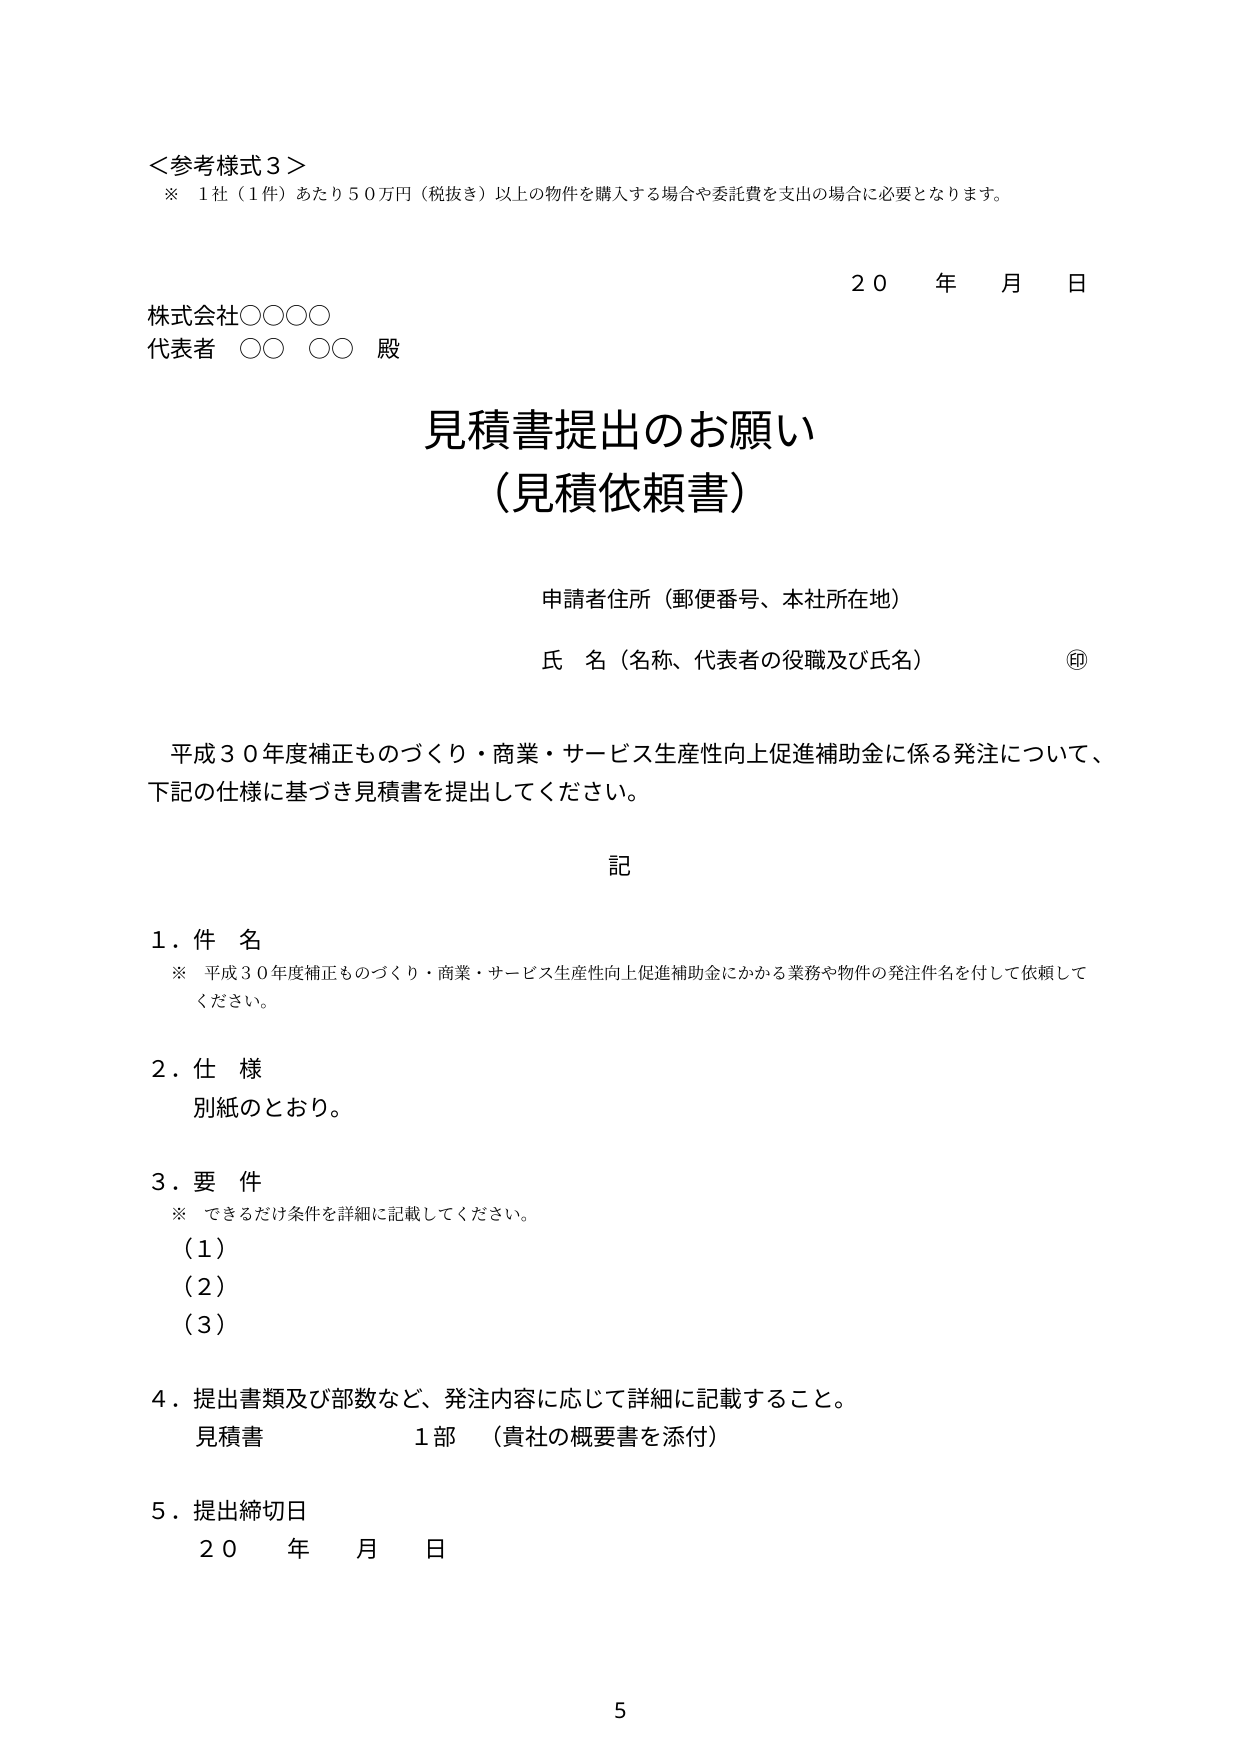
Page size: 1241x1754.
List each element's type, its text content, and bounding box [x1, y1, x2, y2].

text ＜参考様式３＞ [148, 148, 1092, 181]
text １．件 名 [148, 922, 1092, 955]
text ２０ 年 月 日 [169, 266, 1092, 298]
text 氏 名（名称、代表者の役職及び氏名） ㊞ [148, 643, 1092, 675]
text ４．提出書類及び部数など、発注内容に応じて詳細に記載すること。 [148, 1381, 1092, 1414]
text ２０ 年 月 日 [148, 1531, 1092, 1564]
text ※ できるだけ条件を詳細に記載してください。 [148, 1202, 1092, 1226]
text （３） [148, 1307, 1092, 1340]
text 平成３０年度補正ものづくり・商業・サービス生産性向上促進補助金に係る発注について、下記の仕様に基づき見積書を提出してください。 [148, 736, 1092, 807]
text ５．提出締切日 [148, 1493, 1092, 1526]
text 別紙のとおり。 [148, 1089, 1092, 1123]
text 代表者 ○○ ○○ 殿 [148, 331, 1092, 364]
text ※ 平成３０年度補正ものづくり・商業・サービス生産性向上促進補助金にかかる業務や物件の発注件名を付して依頼してください。 [148, 960, 1092, 1012]
text （２） [148, 1268, 1092, 1302]
text （１） [148, 1230, 1092, 1264]
text ※ １社（１件）あたり５０万円（税抜き）以上の物件を購入する場合や委託費を支出の場合に必要となります。 [148, 181, 1092, 205]
text 見積書 １部 （貴社の概要書を添付） [148, 1419, 1092, 1452]
text （見積依頼書） [148, 459, 1092, 522]
text 申請者住所（郵便番号、本社所在地） [148, 582, 1092, 613]
text 見積書提出のお願い [148, 395, 1092, 459]
text 株式会社○○○○ [148, 298, 1092, 331]
text 記 [148, 848, 1092, 881]
text ２．仕 様 [148, 1051, 1092, 1084]
text ３．要 件 [148, 1163, 1092, 1197]
